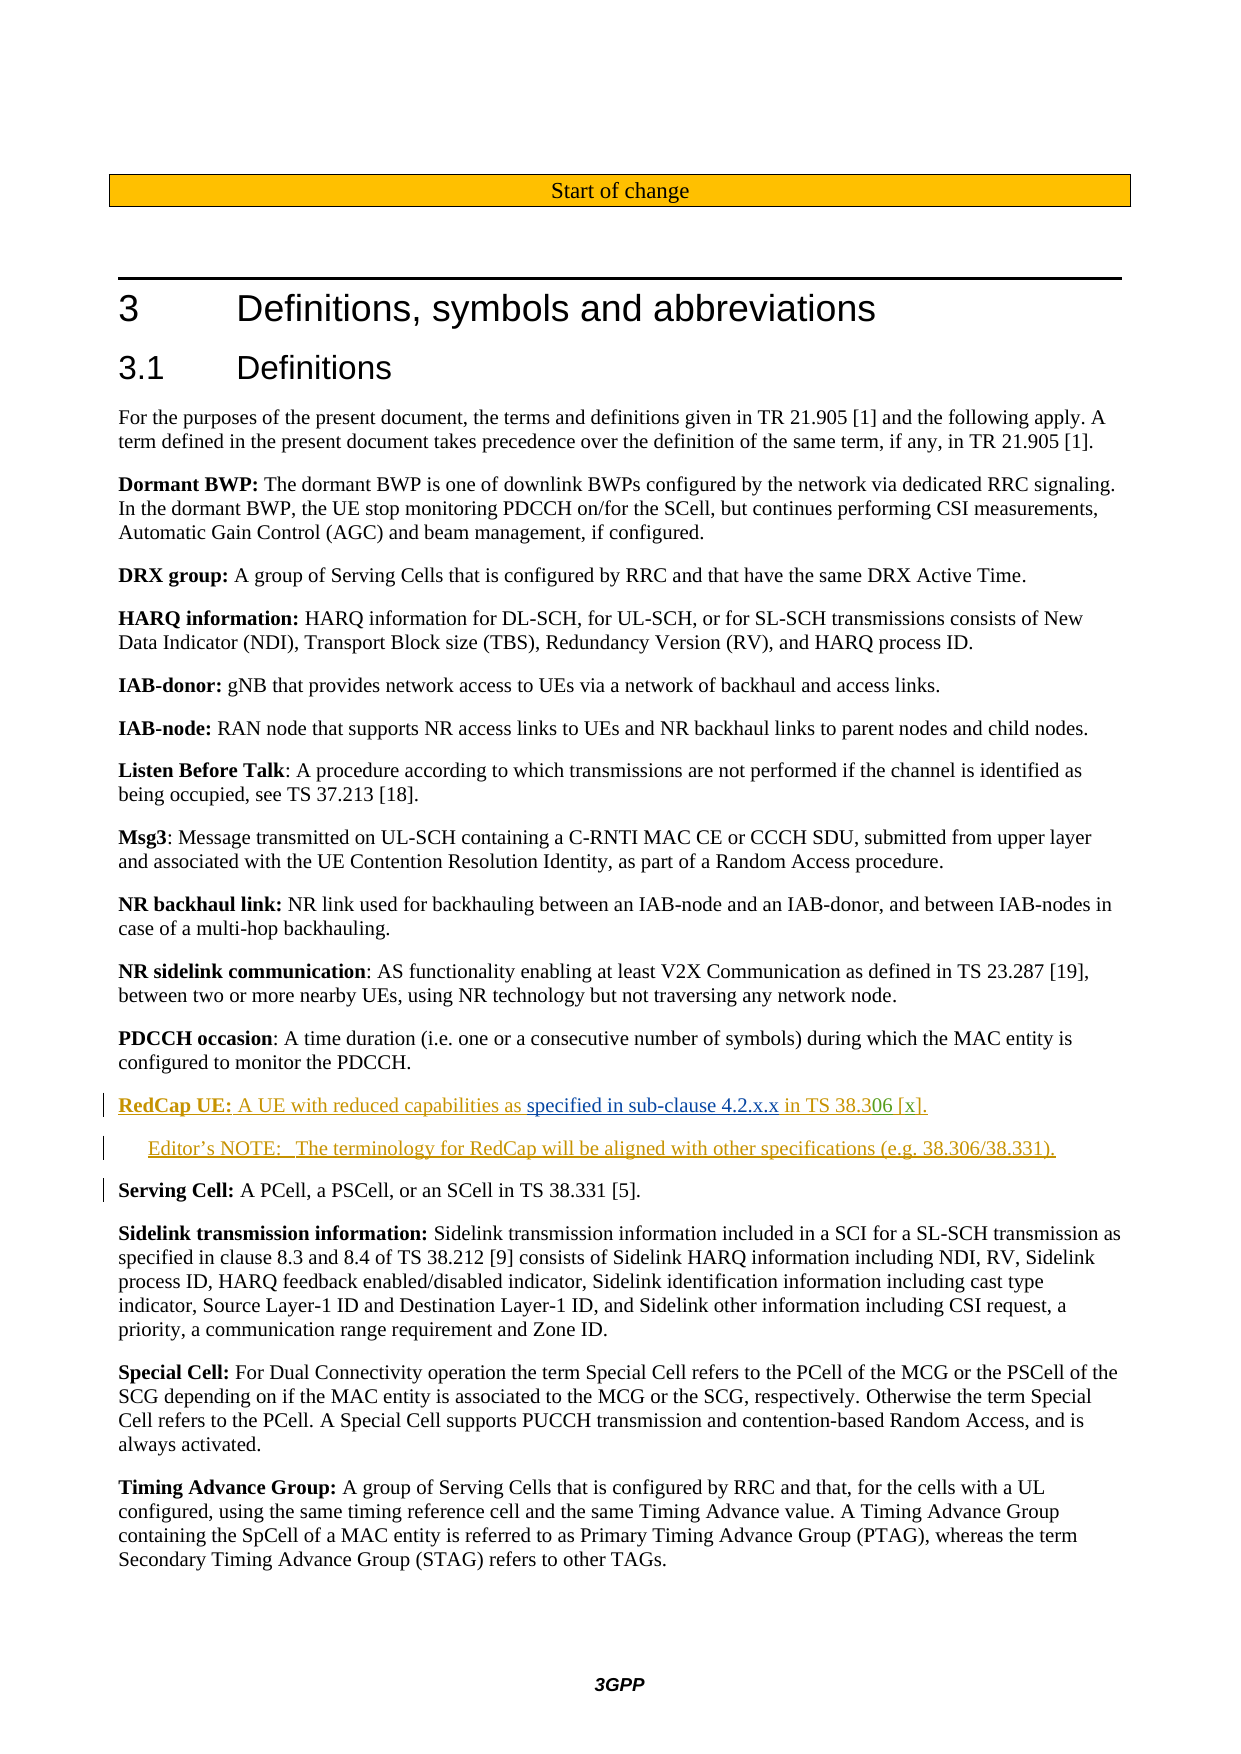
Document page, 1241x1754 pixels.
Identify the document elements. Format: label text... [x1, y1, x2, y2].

text For the purposes of the present document, the terms and definitions given in TR 21.905 [1] and the following apply. A term defined in the present document takes precedence over the definition of the same term, if any, in TR 21.905 [1]. [118, 405, 1122, 453]
text HARQ information: HARQ information for DL-SCH, for UL-SCH, or for SL-SCH transmissions consists of New Data Indicator (NDI), Transport Block size (TBS), Redundancy Version (RV), and HARQ process ID. [118, 606, 1122, 654]
text DRX group: A group of Serving Cells that is configured by RRC and that have the same DRX Active Time. [118, 563, 1122, 587]
text Msg3: Message transmitted on UL-SCH containing a C-RNTI MAC CE or CCCH SDU, submitted from upper layer and associated with the UE Contention Resolution Identity, as part of a Random Access procedure. [118, 825, 1122, 873]
text Timing Advance Group: A group of Serving Cells that is configured by RRC and that, for the cells with a UL configured, using the same timing reference cell and the same Timing Advance value. A Timing Advance Group containing the SpCell of a MAC entity is referred to as Primary Timing Advance Group (PTAG), whereas the term Secondary Timing Advance Group (STAG) refers to other TAGs. [118, 1475, 1122, 1571]
text IAB-donor: gNB that provides network access to UEs via a network of backhaul and access links. [118, 673, 1122, 697]
text NR sidelink communication: AS functionality enabling at least V2X Communication as defined in TS 23.287 [19], between two or more nearby UEs, using NR technology but not traversing any network node. [118, 959, 1122, 1007]
text IAB-node: RAN node that supports NR access links to UEs and NR backhaul links to parent nodes and child nodes. [118, 716, 1122, 739]
text Start of change [110, 175, 1130, 206]
subtitle 3.1 Definitions [118, 348, 1122, 386]
text Serving Cell: A PCell, a PSCell, or an SCell in TS 38.331 [5]. [118, 1178, 1122, 1202]
subtitle 3 Definitions, symbols and abbreviations [118, 280, 1122, 329]
text Listen Before Talk: A procedure according to which transmissions are not performed if the channel is identified as being occupied, see TS 37.213 [18]. [118, 758, 1122, 806]
text Special Cell: For Dual Connectivity operation the term Special Cell refers to the PCell of the MCG or the PSCell of the SCG depending on if the MAC entity is associated to the MCG or the SCG, respectively. Otherwise the term Special Cell refers to the PCell. A Special Cell supports PUCCH transmission and contention-based Random Access, and is always activated. [118, 1360, 1122, 1456]
text Dormant BWP: The dormant BWP is one of downlink BWPs configured by the network via dedicated RRC signaling. In the dormant BWP, the UE stop monitoring PDCCH on/for the SCell, but continues performing CSI measurements, Automatic Gain Control (AGC) and beam management, if configured. [118, 472, 1122, 544]
text Sidelink transmission information: Sidelink transmission information included in a SCI for a SL-SCH transmission as specified in clause 8.3 and 8.4 of TS 38.212 [9] consists of Sidelink HARQ information including NDI, RV, Sidelink process ID, HARQ feedback enabled/disabled indicator, Sidelink identification information including cast type indicator, Source Layer-1 ID and Destination Layer-1 ID, and Sidelink other information including CSI request, a priority, a communication range requirement and Zone ID. [118, 1221, 1122, 1341]
text NR backhaul link: NR link used for backhauling between an IAB-node and an IAB-donor, and between IAB-nodes in case of a multi-hop backhauling. [118, 892, 1122, 940]
text PDCCH occasion: A time duration (i.e. one or a consecutive number of symbols) during which the MAC entity is configured to monitor the PDCCH. [118, 1026, 1122, 1074]
